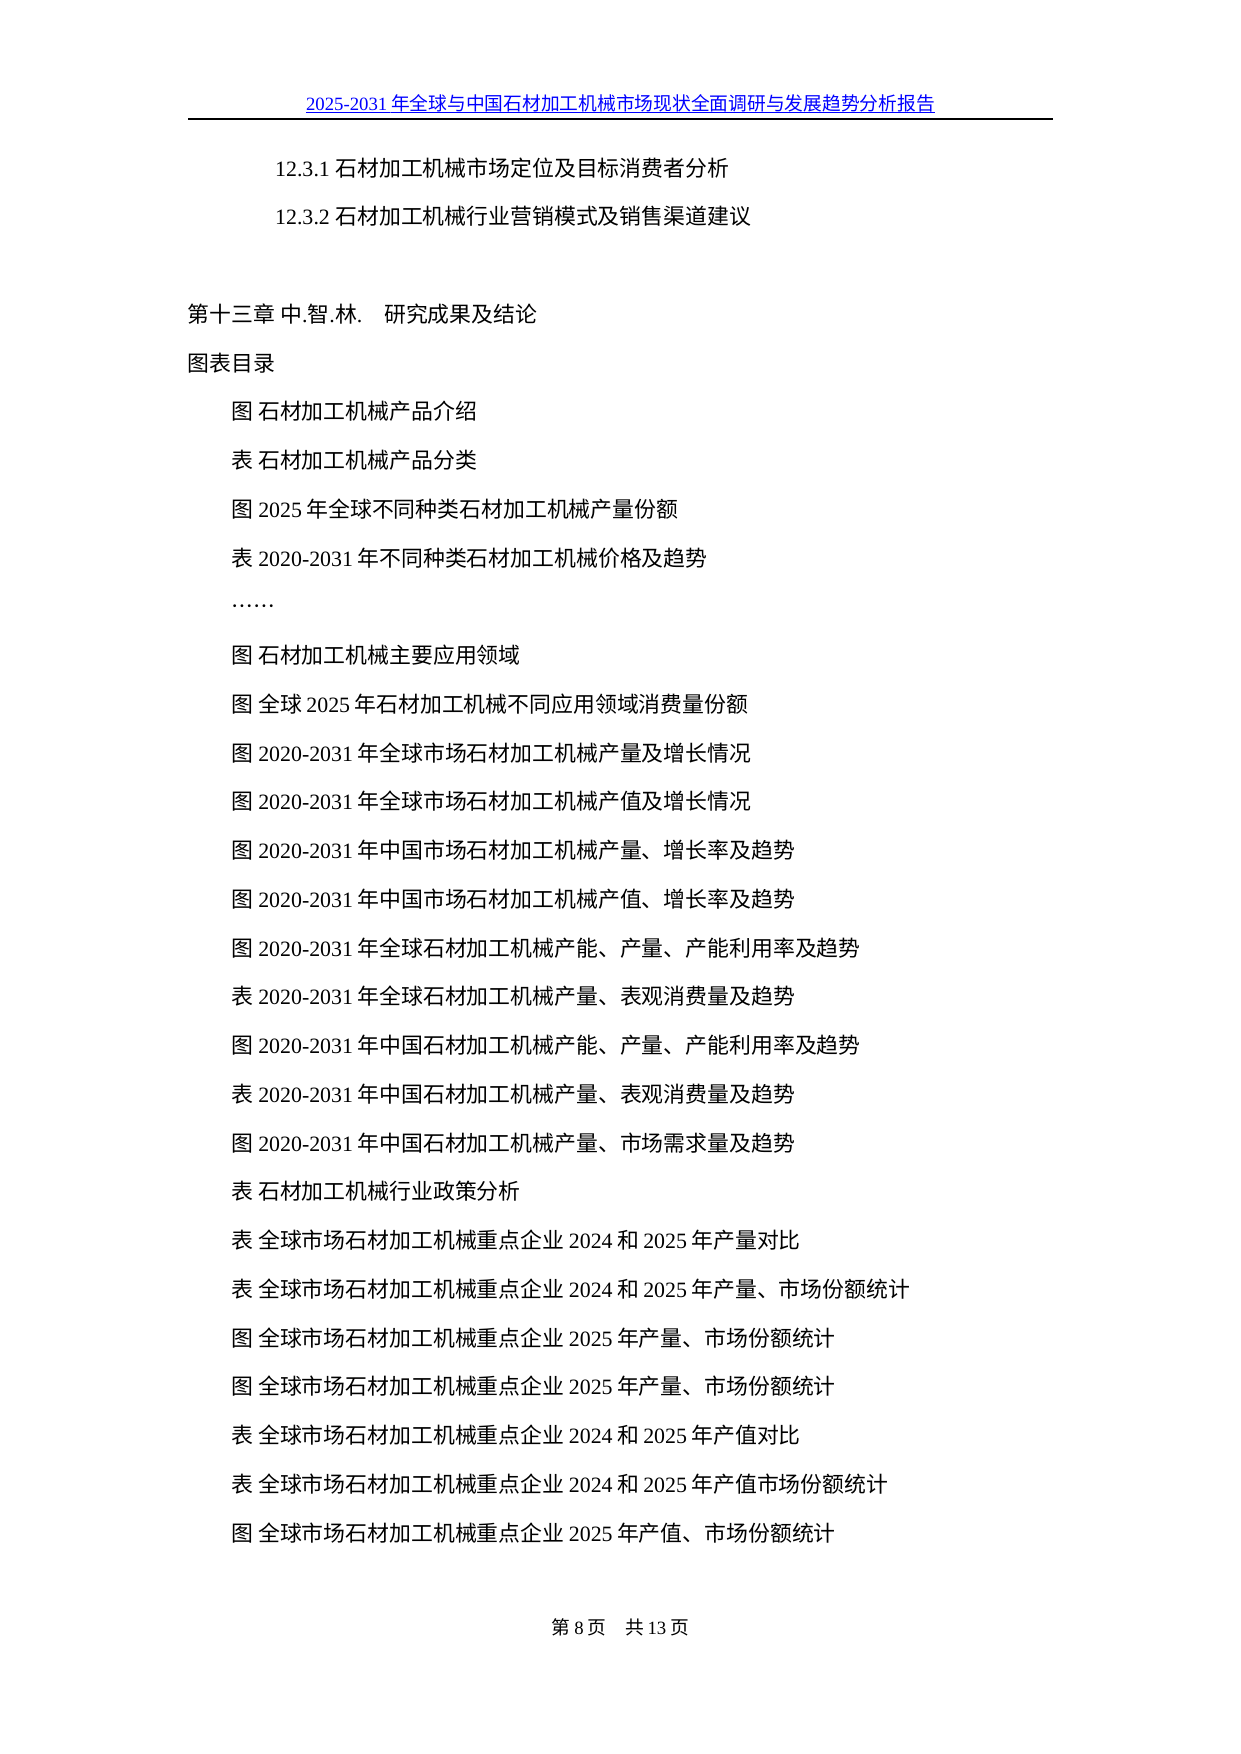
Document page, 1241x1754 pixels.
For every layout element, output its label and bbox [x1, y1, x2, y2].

text [187, 150, 1053, 1548]
